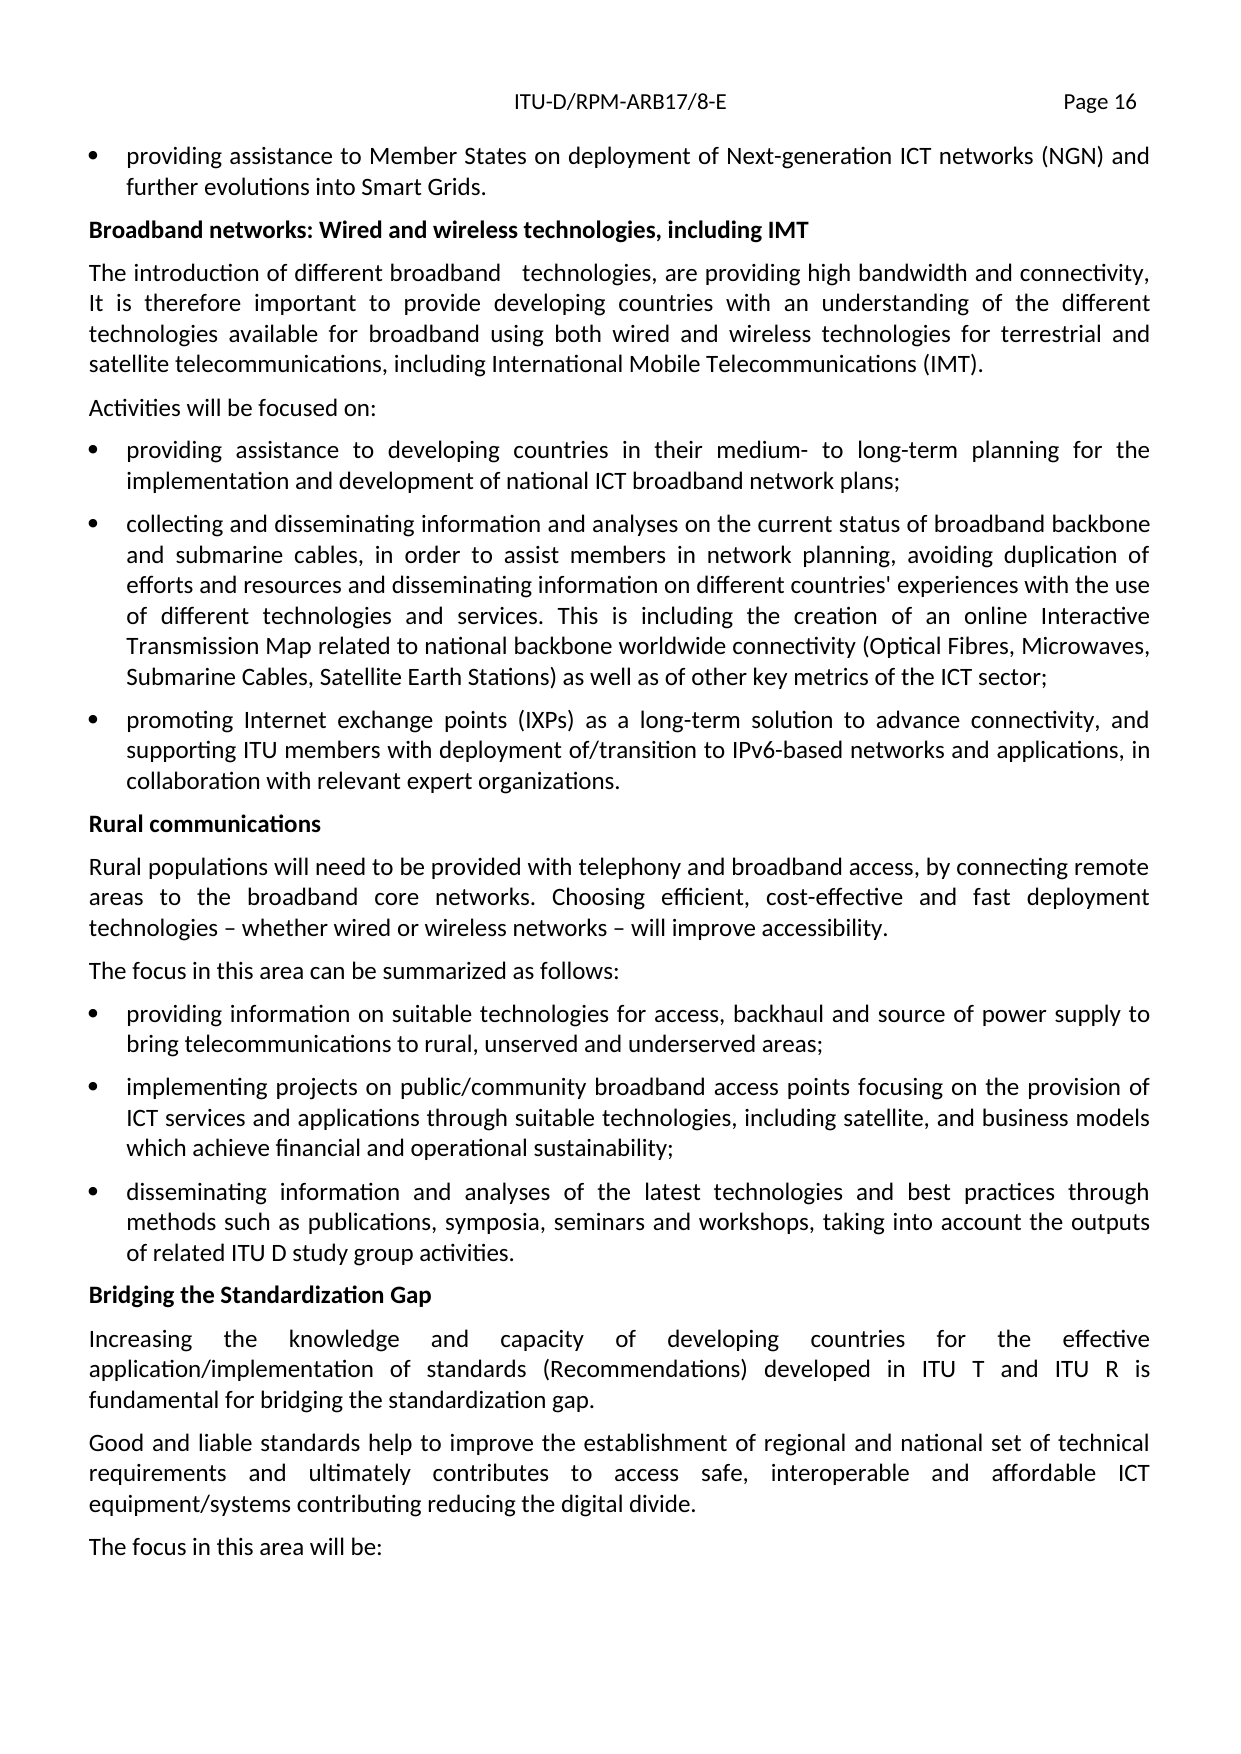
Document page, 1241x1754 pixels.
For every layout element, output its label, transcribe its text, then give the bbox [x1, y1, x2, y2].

list providing assistance to Member States on deployment of Next-generation ICT networks (NGN) and further evolutions into Smart Grids. [89, 141, 1152, 202]
text Activities will be focused on: [89, 392, 1152, 422]
text Rural populations will need to be provided with telephony and broadband access, by connecting remote areas to the broadband core networks. Choosing efficient, cost-effective and fast deployment technologies – whether wired or wireless networks – will improve accessibility. [89, 851, 1152, 942]
list promoting Internet exchange points (IXPs) as a long-term solution to advance connectivity, and supporting ITU members with deployment of/transition to IPv6-based networks and applications, in collaboration with relevant expert organizations. [89, 704, 1152, 795]
list disseminating information and analyses of the latest technologies and best practices through methods such as publications, symposia, seminars and workshops, taking into account the outputs of related ITU D study group activities. [89, 1176, 1152, 1267]
list providing information on suitable technologies for access, backhaul and source of power supply to bring telecommunications to rural, unserved and underserved areas; [89, 998, 1152, 1059]
text Rural communications [89, 808, 1152, 838]
text Good and liable standards help to improve the establishment of regional and national set of technical requirements and ultimately contributes to access safe, interoperable and affordable ICT equipment/systems contributing reducing the digital divide. [89, 1427, 1152, 1518]
list implementing projects on public/community broadband access points focusing on the provision of ICT services and applications through suitable technologies, including satellite, and business models which achieve financial and operational sustainability; [89, 1072, 1152, 1163]
text The introduction of different broadband technologies, are providing high bandwidth and connectivity, It is therefore important to provide developing countries with an understanding of the different technologies available for broadband using both wired and wireless technologies for terrestrial and satellite telecommunications, including International Mobile Telecommunications (IMT). [89, 257, 1152, 379]
list collecting and disseminating information and analyses on the current status of broadband backbone and submarine cables, in order to assist members in network planning, avoiding duplication of efforts and resources and disseminating information on different countries' experiences with the use of different technologies and services. This is including the creation of an online Interactive Transmission Map related to national backbone worldwide connectivity (Optical Fibres, Microwaves, Submarine Cables, Satellite Earth Stations) as well as of other key metrics of the ICT sector; [89, 508, 1152, 691]
text Increasing the knowledge and capacity of developing countries for the effective application/implementation of standards (Recommendations) developed in ITU T and ITU R is fundamental for bridging the standardization gap. [89, 1323, 1152, 1414]
list providing assistance to developing countries in their medium- to long-term planning for the implementation and development of national ICT broadband network plans; [89, 435, 1152, 496]
text Broadband networks: Wired and wireless technologies, including IMT [89, 214, 1152, 244]
text The focus in this area will be: [89, 1531, 1152, 1561]
text The focus in this area can be summarized as follows: [89, 955, 1152, 986]
text Bridging the Standardization Gap [89, 1280, 1152, 1310]
